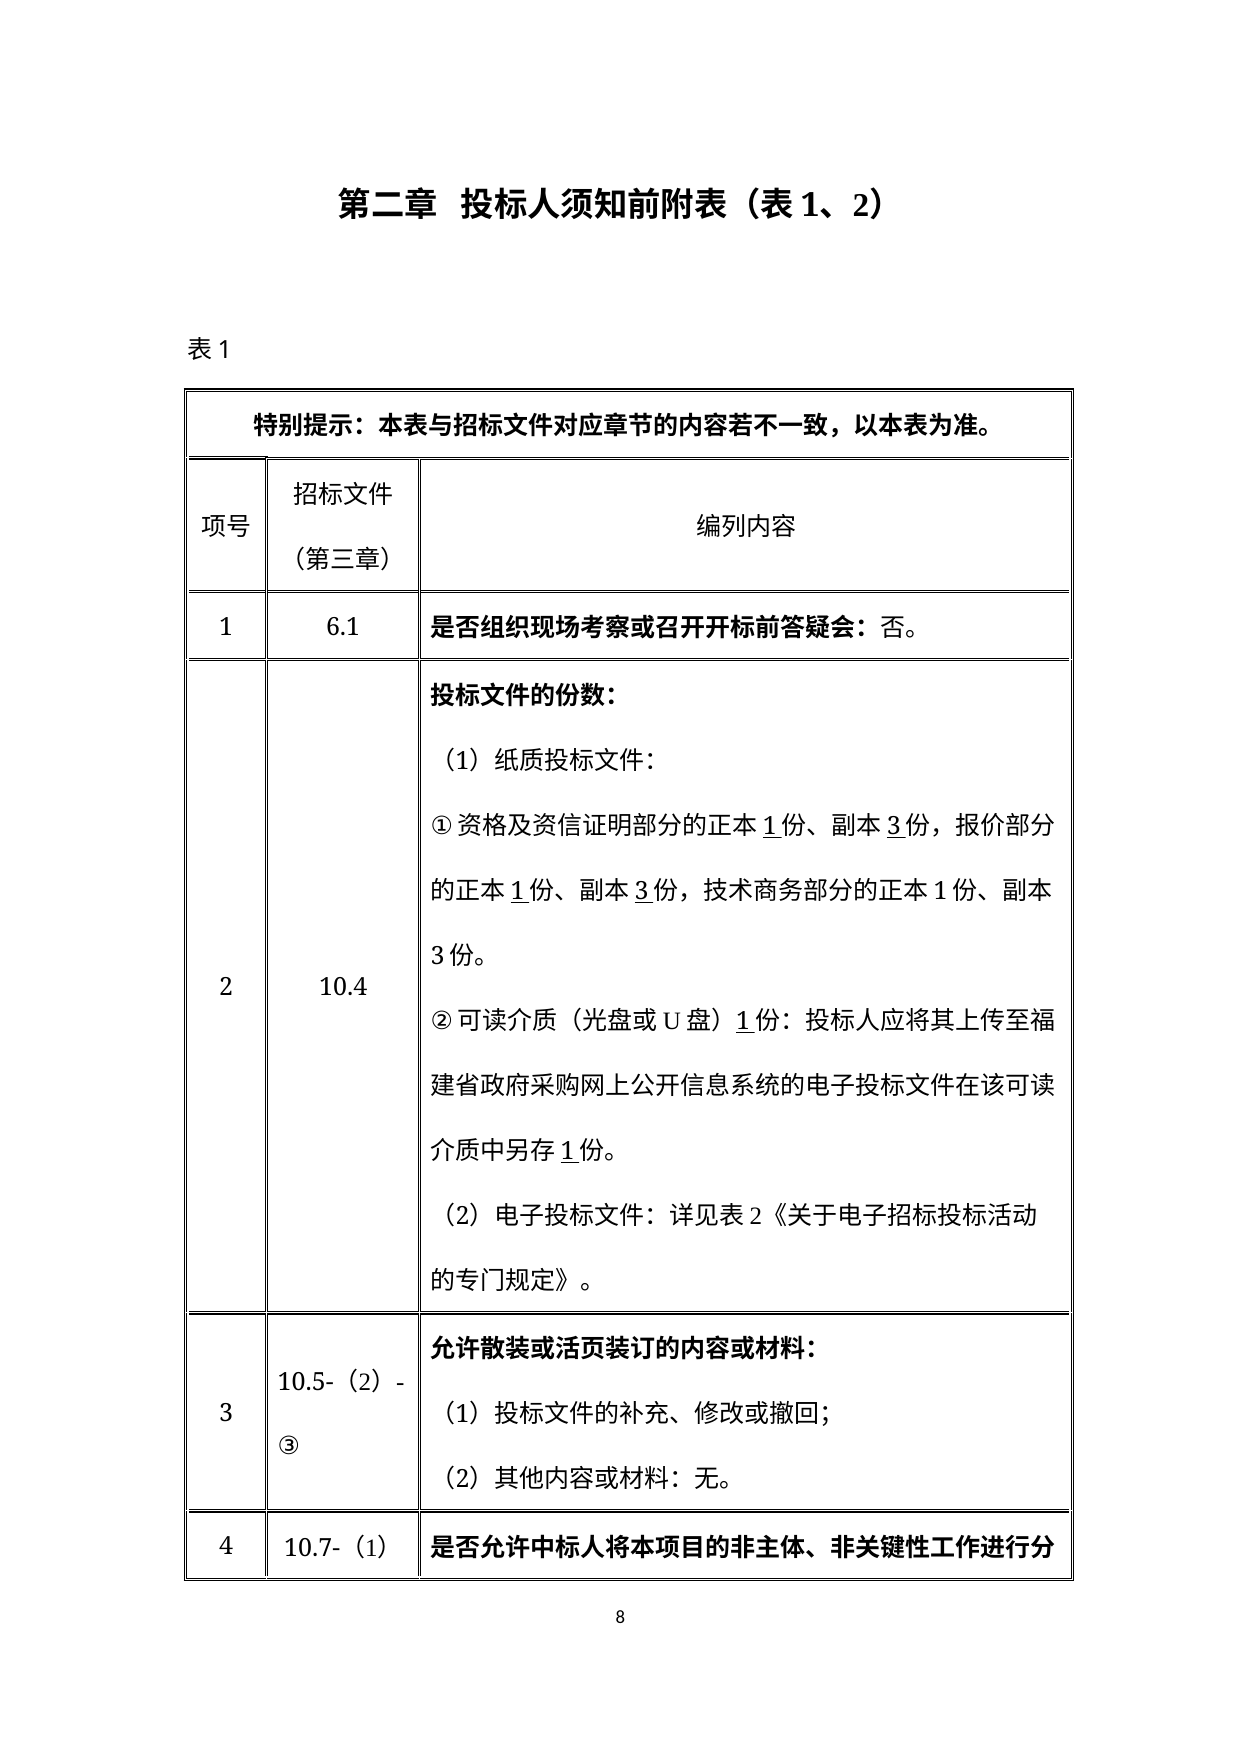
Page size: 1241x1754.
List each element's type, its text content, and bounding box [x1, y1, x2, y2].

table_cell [419, 1509, 1072, 1578]
table_cell 4 [185, 1509, 266, 1578]
table_cell 6.1 [268, 593, 418, 658]
table_cell 招标文件 （第三章） [268, 460, 418, 590]
table_cell 3 [187, 1311, 265, 1509]
table_cell 10.7-（1） [266, 1509, 419, 1578]
table_cell 投标文件的份数： （1）纸质投标文件： ①资格及资信证明部分的正本1份、副本3份，报价部分的正本1份、副本3份，技术商务部分的正本1份、副本3份。 ②可读介质（光盘或U盘）1份：投标人应将其上传至福建省政府采购网上公开信息系统的电子投标文件在该可读介质中另存1份。 （2）电子投标文件：详见表2《关于电子招标投标活动的专门规定》。 [421, 658, 1071, 1311]
text 表1 [187, 315, 1053, 380]
table_cell 2 [187, 658, 265, 1311]
table_cell 编列内容 [419, 456, 1071, 590]
table_header 特别提示：本表与招标文件对应章节的内容若不一致，以本表为准。 [187, 392, 1071, 456]
table_cell 是否组织现场考察或召开开标前答疑会：否。 [421, 590, 1071, 658]
table_cell 1 [187, 590, 265, 658]
table_cell 10.5-（2）-③ [268, 1315, 418, 1509]
table_cell 10.4 [268, 661, 418, 1311]
text 第二章 投标人须知前附表（表1、2） [187, 170, 1053, 235]
table_cell 允许散装或活页装订的内容或材料： （1）投标文件的补充、修改或撤回； （2）其他内容或材料：无。 [421, 1311, 1071, 1509]
table_cell 项号 [185, 456, 265, 590]
